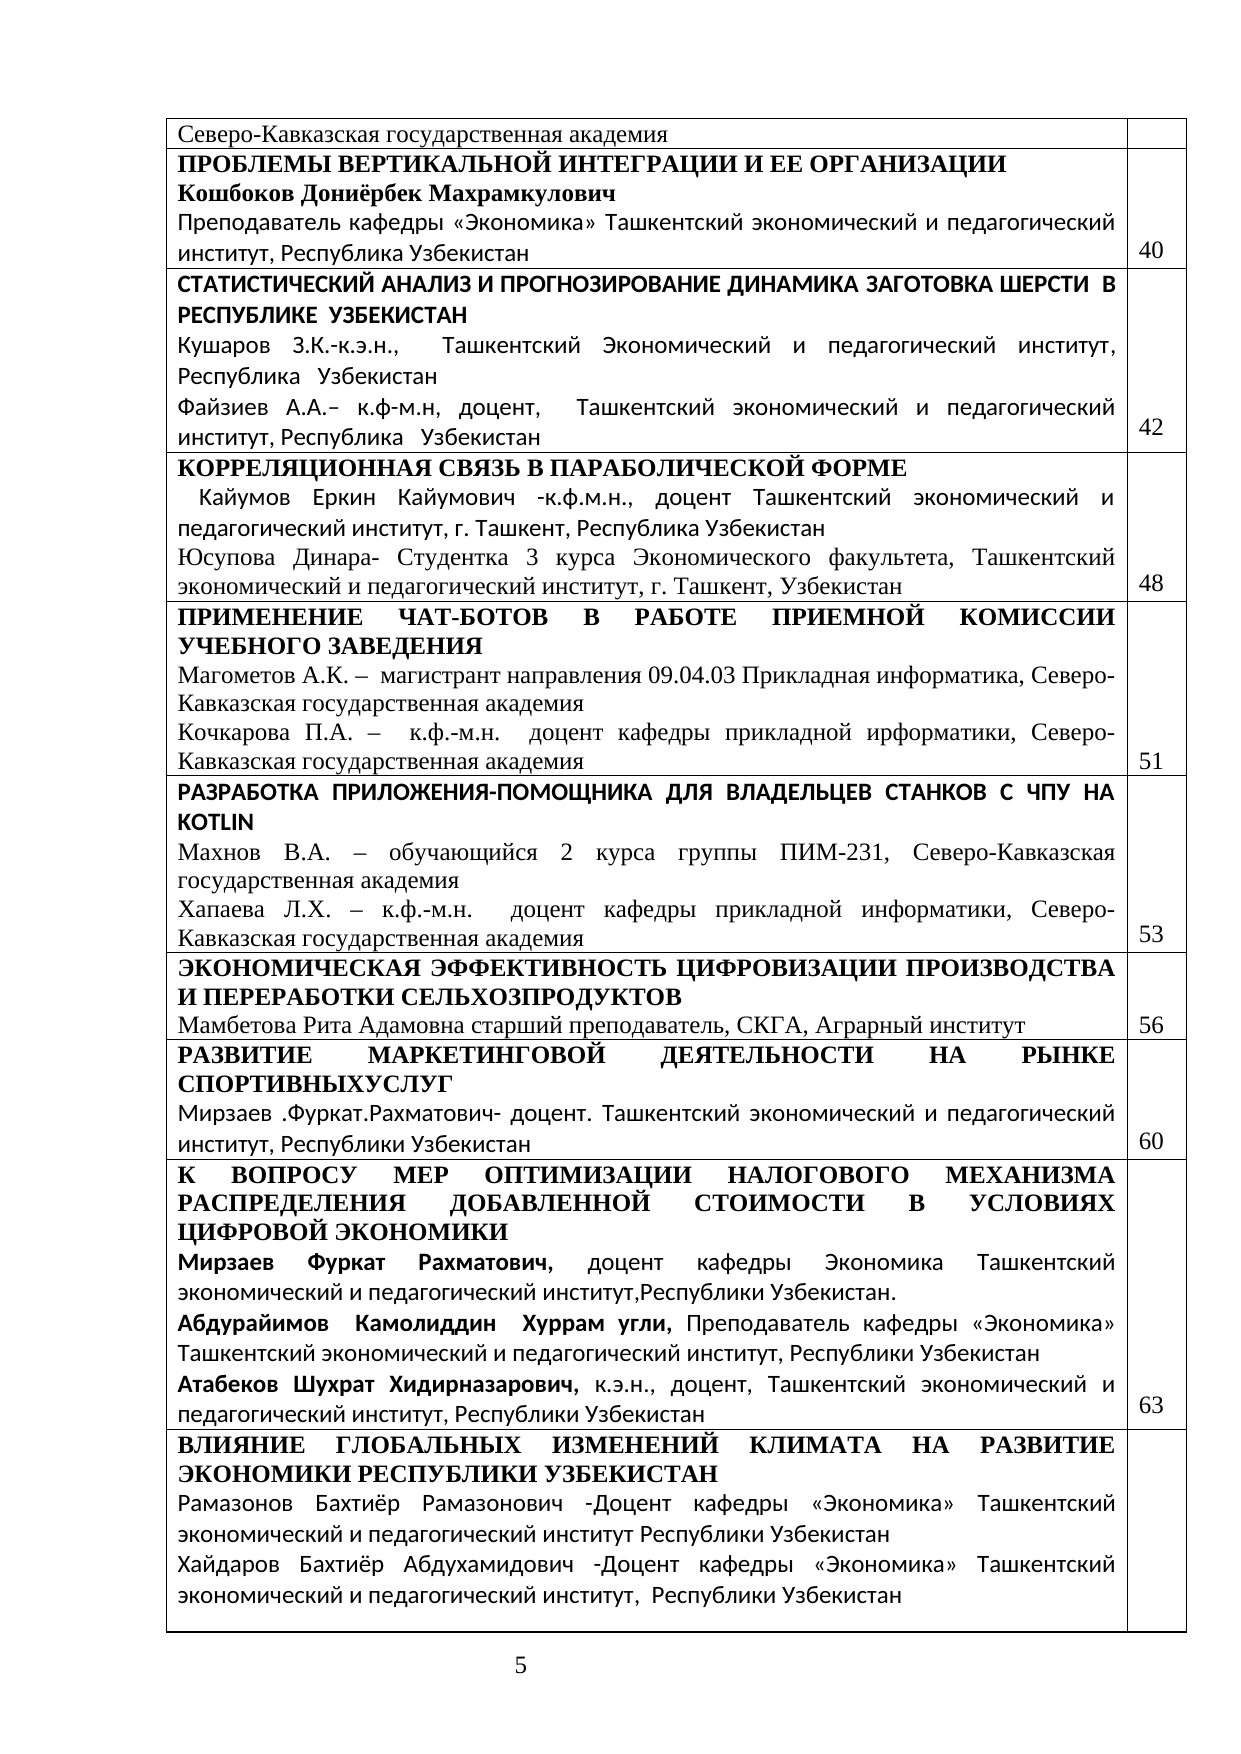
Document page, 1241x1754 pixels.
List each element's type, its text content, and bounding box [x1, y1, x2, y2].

table_cell 67 [1128, 1430, 1186, 1631]
table_cell К ВОПРОСУ МЕР ОПТИМИЗАЦИИ НАЛОГОВОГО МЕХАНИЗМА РАСПРЕДЕЛЕНИЯ ДОБАВЛЕННОЙ СТОИМОСТИ В УСЛОВИЯХ ЦИФРОВОЙ ЭКОНОМИКИ Мирзаев Фуркат Рахматович, доцент кафедры Экономика Ташкентский экономический и педагогический институт,Республики Узбекистан. Абдурайимов Камолиддин Хуррам угли, Преподаватель кафедры «Экономика» Ташкентский экономический и педагогический институт, Республики Узбекистан Атабеков Шухрат Хидирназарович, к.э.н., доцент, Ташкентский экономический и педагогический институт, Республики Узбекистан [167, 1160, 1127, 1429]
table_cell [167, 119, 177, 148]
table_cell ПРИМЕНЕНИЕ ЧАТ-БОТОВ В РАБОТЕ ПРИЕМНОЙ КОМИССИИ УЧЕБНОГО ЗАВЕДЕНИЯ Магометов А.К. – магистрант направления 09.04.03 Прикладная информатика, Северо-Кавказская государственная академия Кочкарова П.А. – к.ф.-м.н. доцент кафедры прикладной ирформатики, Северо-Кавказская государственная академия [167, 602, 1127, 775]
table_cell 53 [1128, 776, 1186, 952]
table_cell 38 [1128, 119, 1186, 148]
table_cell 60 [1128, 1040, 1186, 1159]
table_cell 56 [1128, 953, 1186, 1039]
table_cell СТАТИСТИЧЕСКИЙ АНАЛИЗ И ПРОГНОЗИРОВАНИЕ ДИНАМИКА ЗАГОТОВКА ШЕРСТИ В РЕСПУБЛИКЕ УЗБЕКИСТАН Кушаров З.К.-к.э.н., Ташкентский Экономический и педагогический институт, Республика Узбекистан Файзиев А.А.– к.ф-м.н, доцент, Ташкентский экономический и педагогический институт, Республика Узбекистан [167, 269, 1127, 452]
table_cell ПРОБЛЕМЫ ВЕРТИКАЛЬНОЙ ИНТЕГРАЦИИ И ЕЕ ОРГАНИЗАЦИИ Кошбоков Дониёрбек Махрамкулович Преподаватель кафедры «Экономика» Ташкентский экономический и педагогический институт, Республика Узбекистан [167, 149, 1127, 267]
table_cell 63 [1128, 1160, 1186, 1429]
table_cell 51 [1128, 602, 1186, 775]
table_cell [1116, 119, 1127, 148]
table_cell ЭКОНОМИЧЕСКАЯ ЭФФЕКТИВНОСТЬ ЦИФРОВИЗАЦИИ ПРОИЗВОДСТВА И ПЕРЕРАБОТКИ СЕЛЬХОЗПРОДУКТОВ Мамбетова Рита Адамовна старший преподаватель, СКГА, Аграрный институт [167, 953, 1127, 1039]
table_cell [167, 1430, 1127, 1631]
table_cell 40 [1128, 149, 1186, 267]
table_cell 42 [1128, 269, 1186, 452]
table_cell КОРРЕЛЯЦИОННАЯ СВЯЗЬ В ПАРАБОЛИЧЕСКОЙ ФОРМЕ Kайумов Еркин Кайумович -к.ф.м.н., доцент Ташкентский экономический и педагогический институт, г. Ташкент, Республика Узбекистан Юсупова Динара- Студентка 3 курса Экономического факультета, Ташкентский экономический и педагогический институт, г. Ташкент, Узбекистан [167, 453, 1127, 601]
table_cell РАЗВИТИЕ МАРКЕТИНГОВОЙ ДЕЯТЕЛЬНОСТИ НА РЫНКЕ СПОРТИВНЫХУСЛУГ Мирзаев .Фуркат.Рахматович- доцент. Ташкентский экономический и педагогический институт, Республики Узбекистан [167, 1040, 1127, 1159]
table_cell 48 [1128, 453, 1186, 601]
table_cell рАЗРАБОТКА ПРИЛОЖЕНИЯ-ПОМОЩНИКА ДЛЯ ВЛАДЕЛЬЦЕВ СТАНКОВ С ЧПУ НА KOTLIN Махнов В.А. – обучающийся 2 курса группы ПИМ-231, Северо-Кавказская государственная академия Хапаева Л.Х. – к.ф.-м.н. доцент кафедры прикладной информатики, Северо-Кавказская государственная академия [167, 776, 1127, 952]
